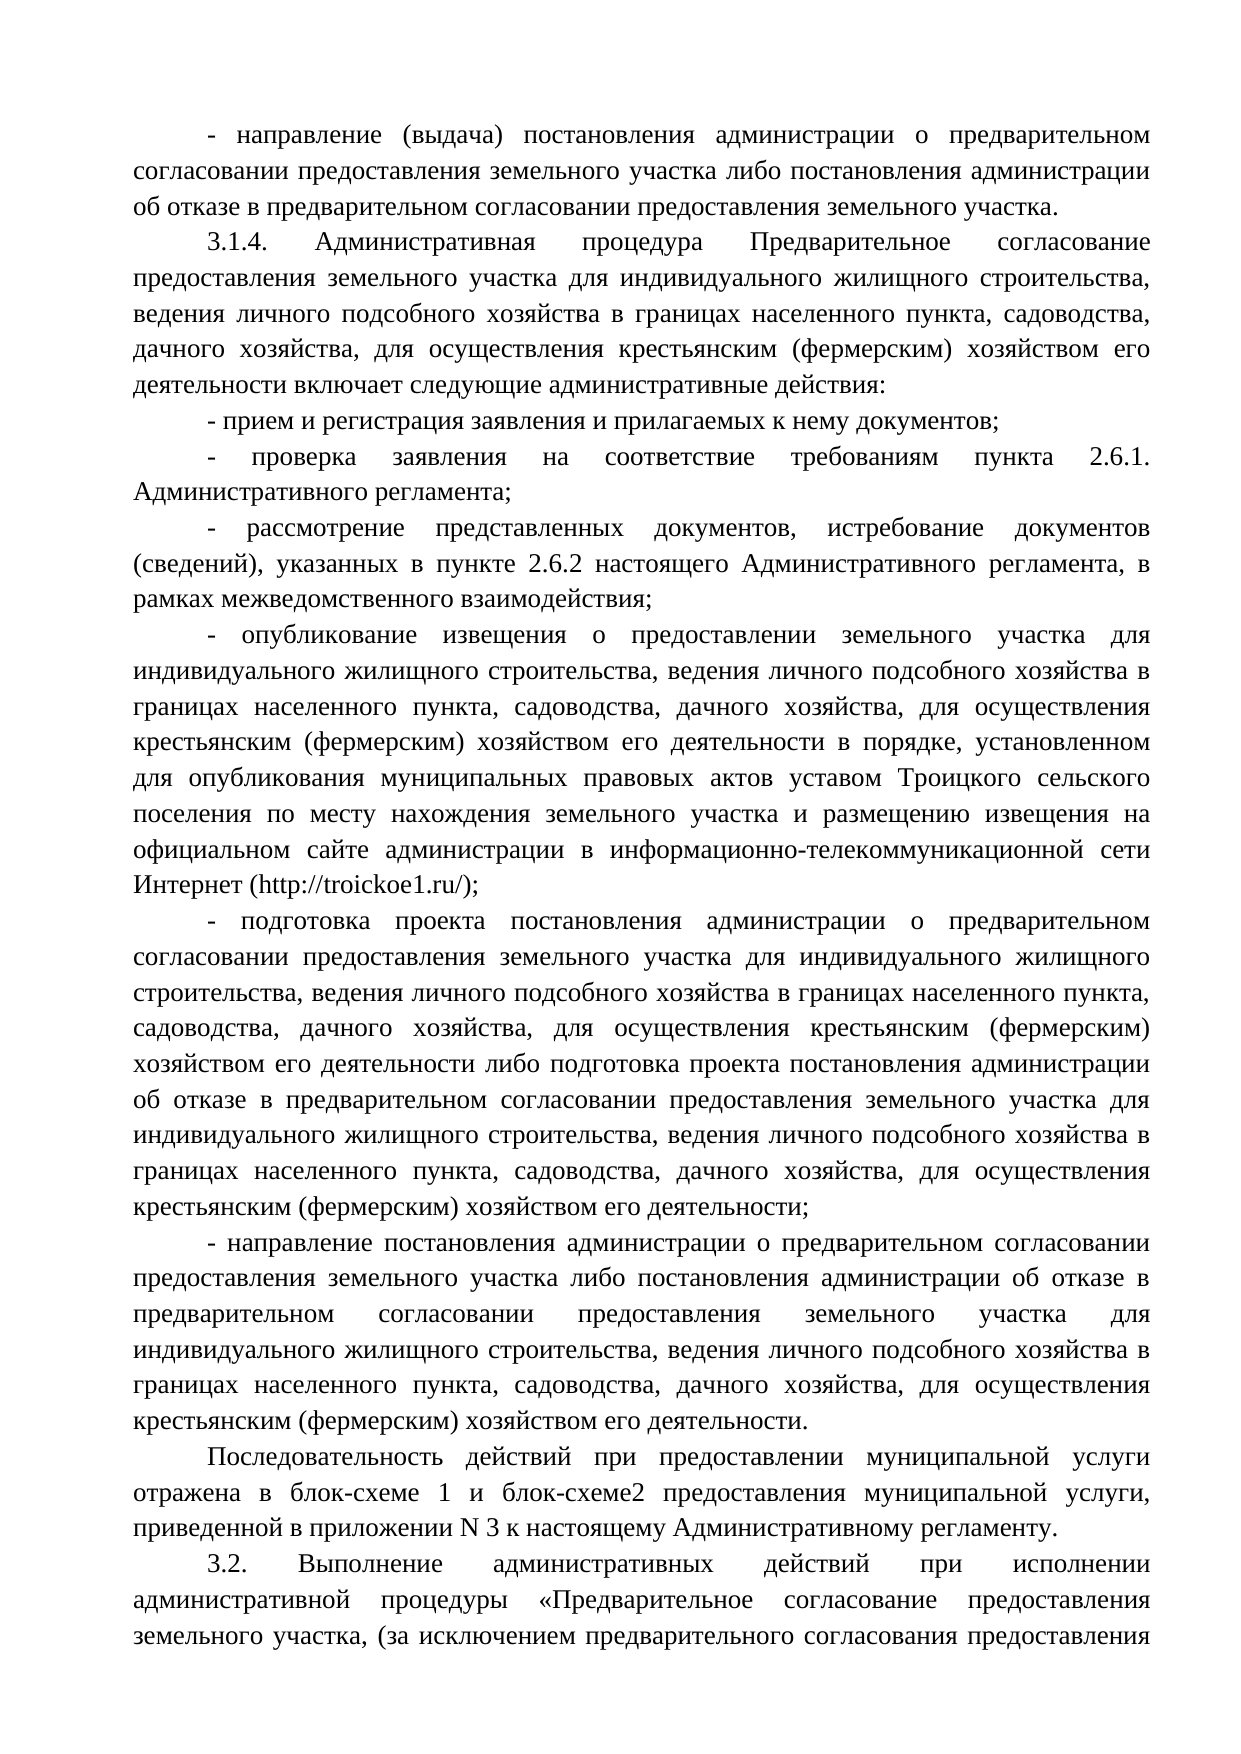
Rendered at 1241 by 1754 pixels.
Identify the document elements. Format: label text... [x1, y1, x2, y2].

text 3.1.4. Административная процедура Предварительное согласование предоставления земельного участка для индивидуального жилищного строительства, ведения личного подсобного хозяйства в границах населенного пункта, садоводства, дачного хозяйства, для осуществления крестьянским (фермерским) хозяйством его деятельности включает следующие административные действия: [133, 225, 1152, 399]
text - прием и регистрация заявления и прилагаемых к нему документов; [133, 404, 1152, 435]
text Последовательность действий при предоставлении муниципальной услуги отражена в блок-схеме 1 и блок-схеме2 предоставления муниципальной услуги, приведенной в приложении N 3 к настоящему Административному регламенту. [133, 1440, 1152, 1543]
text - подготовка проекта постановления администрации о предварительном согласовании предоставления земельного участка для индивидуального жилищного строительства, ведения личного подсобного хозяйства в границах населенного пункта, садоводства, дачного хозяйства, для осуществления крестьянским (фермерским) хозяйством его деятельности либо подготовка проекта постановления администрации об отказе в предварительном согласовании предоставления земельного участка для индивидуального жилищного строительства, ведения личного подсобного хозяйства в границах населенного пункта, садоводства, дачного хозяйства, для осуществления крестьянским (фермерским) хозяйством его деятельности; [133, 904, 1152, 1221]
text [133, 1547, 1152, 1650]
text - проверка заявления на соответствие требованиям пункта 2.6.1. Административного регламента; [133, 440, 1152, 507]
text - опубликование извещения о предоставлении земельного участка для индивидуального жилищного строительства, ведения личного подсобного хозяйства в границах населенного пункта, садоводства, дачного хозяйства, для осуществления крестьянским (фермерским) хозяйством его деятельности в порядке, установленном для опубликования муниципальных правовых актов уставом Троицкого сельского поселения по месту нахождения земельного участка и размещению извещения на официальном сайте администрации в информационно-телекоммуникационной сети Интернет (http://troickoe1.ru/); [133, 618, 1152, 899]
text - направление (выдача) постановления администрации о предварительном согласовании предоставления земельного участка либо постановления администрации об отказе в предварительном согласовании предоставления земельного участка. [133, 118, 1152, 221]
text - направление постановления администрации о предварительном согласовании предоставления земельного участка либо постановления администрации об отказе в предварительном согласовании предоставления земельного участка для индивидуального жилищного строительства, ведения личного подсобного хозяйства в границах населенного пункта, садоводства, дачного хозяйства, для осуществления крестьянским (фермерским) хозяйством его деятельности. [133, 1226, 1152, 1436]
